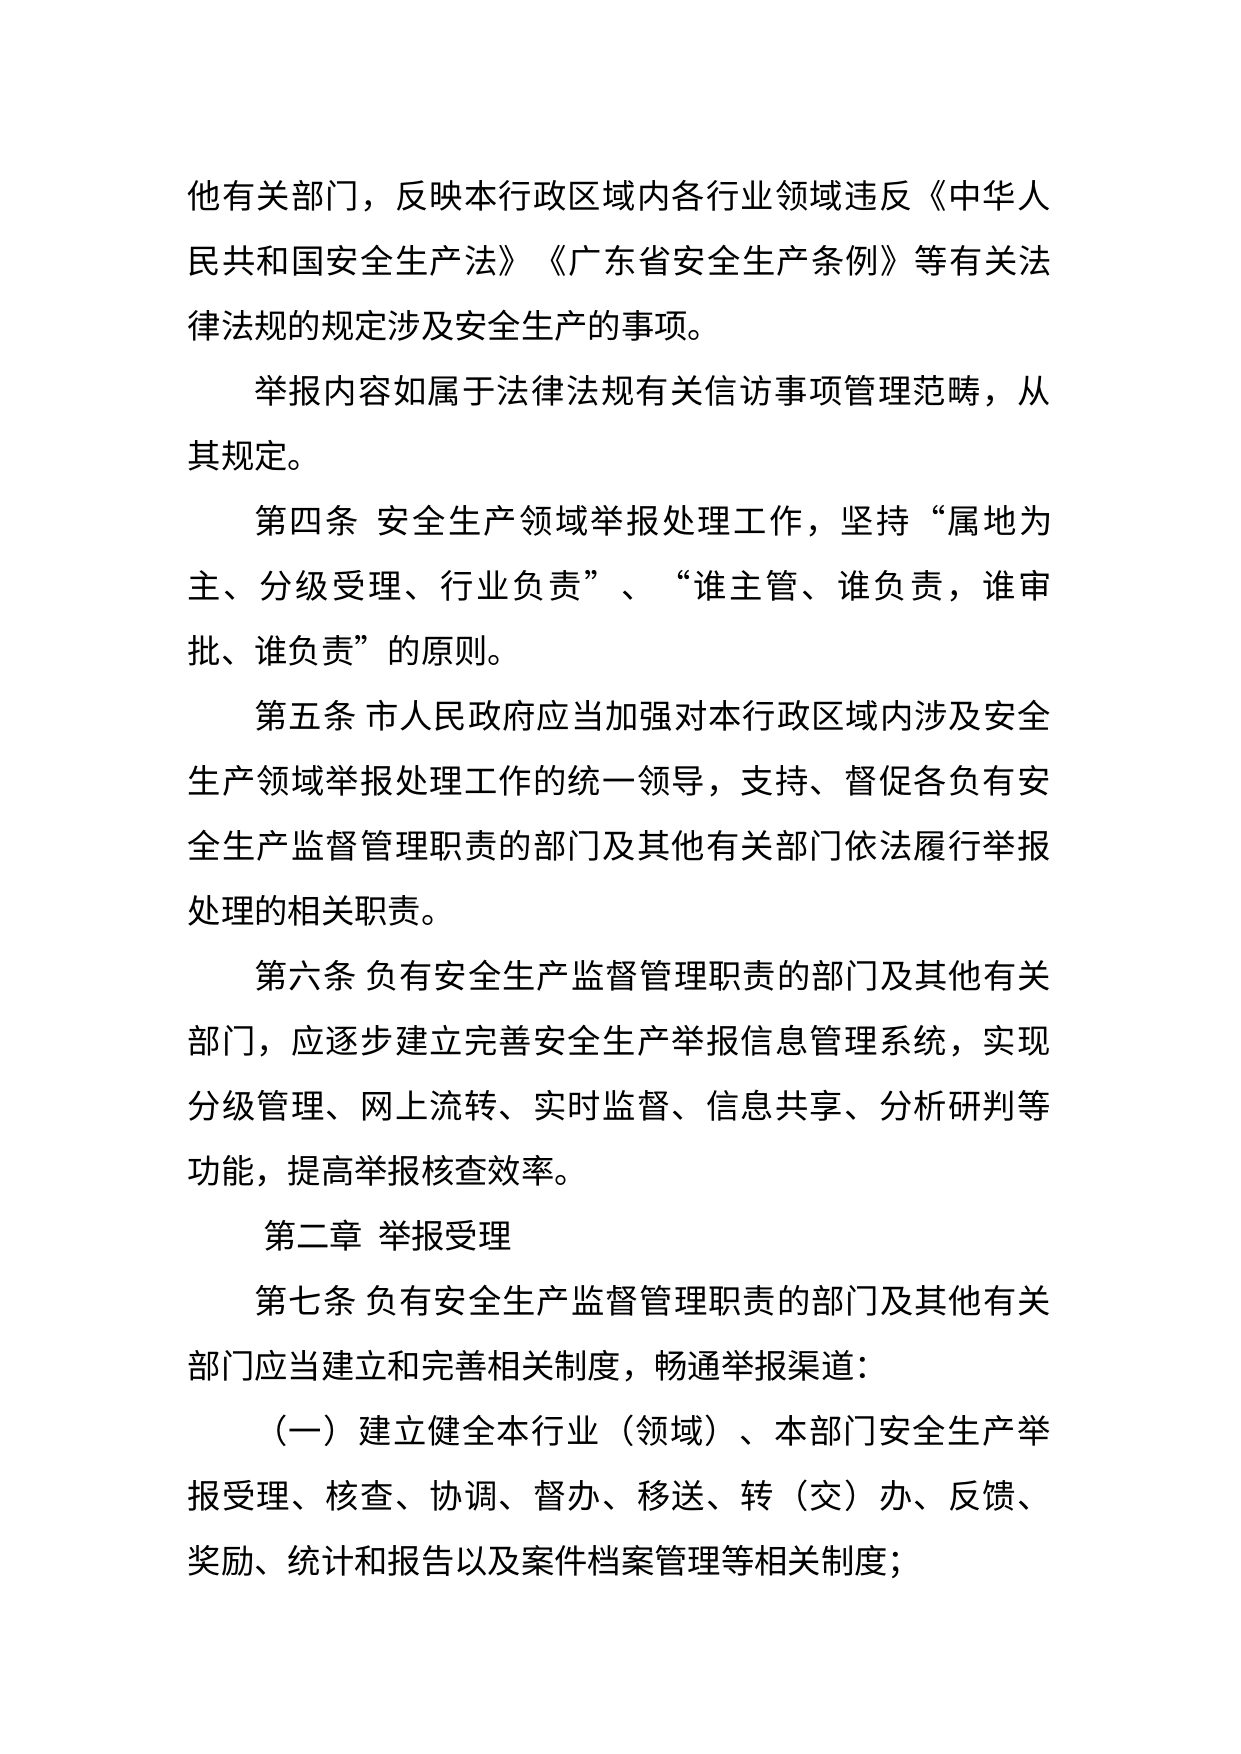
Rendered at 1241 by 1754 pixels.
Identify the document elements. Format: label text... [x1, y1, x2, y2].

text 第二章 举报受理 [187, 1202, 1053, 1267]
text 第四条 安全生产领域举报处理工作，坚持“属地为主、分级受理、行业负责”、“谁主管、谁负责，谁审批、谁负责”的原则。 [187, 487, 1053, 682]
text 第七条 负有安全生产监督管理职责的部门及其他有关部门应当建立和完善相关制度，畅通举报渠道： [187, 1267, 1053, 1397]
text 举报内容如属于法律法规有关信访事项管理范畴，从其规定。 [187, 357, 1053, 487]
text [187, 162, 1053, 357]
text 第五条 市人民政府应当加强对本行政区域内涉及安全生产领域举报处理工作的统一领导，支持、督促各负有安全生产监督管理职责的部门及其他有关部门依法履行举报处理的相关职责。 [187, 682, 1053, 942]
text 第六条 负有安全生产监督管理职责的部门及其他有关部门，应逐步建立完善安全生产举报信息管理系统，实现分级管理、网上流转、实时监督、信息共享、分析研判等功能，提高举报核查效率。 [187, 942, 1053, 1202]
text （一）建立健全本行业（领域）、本部门安全生产举报受理、核查、协调、督办、移送、转（交）办、反馈、奖励、统计和报告以及案件档案管理等相关制度； [187, 1397, 1053, 1592]
